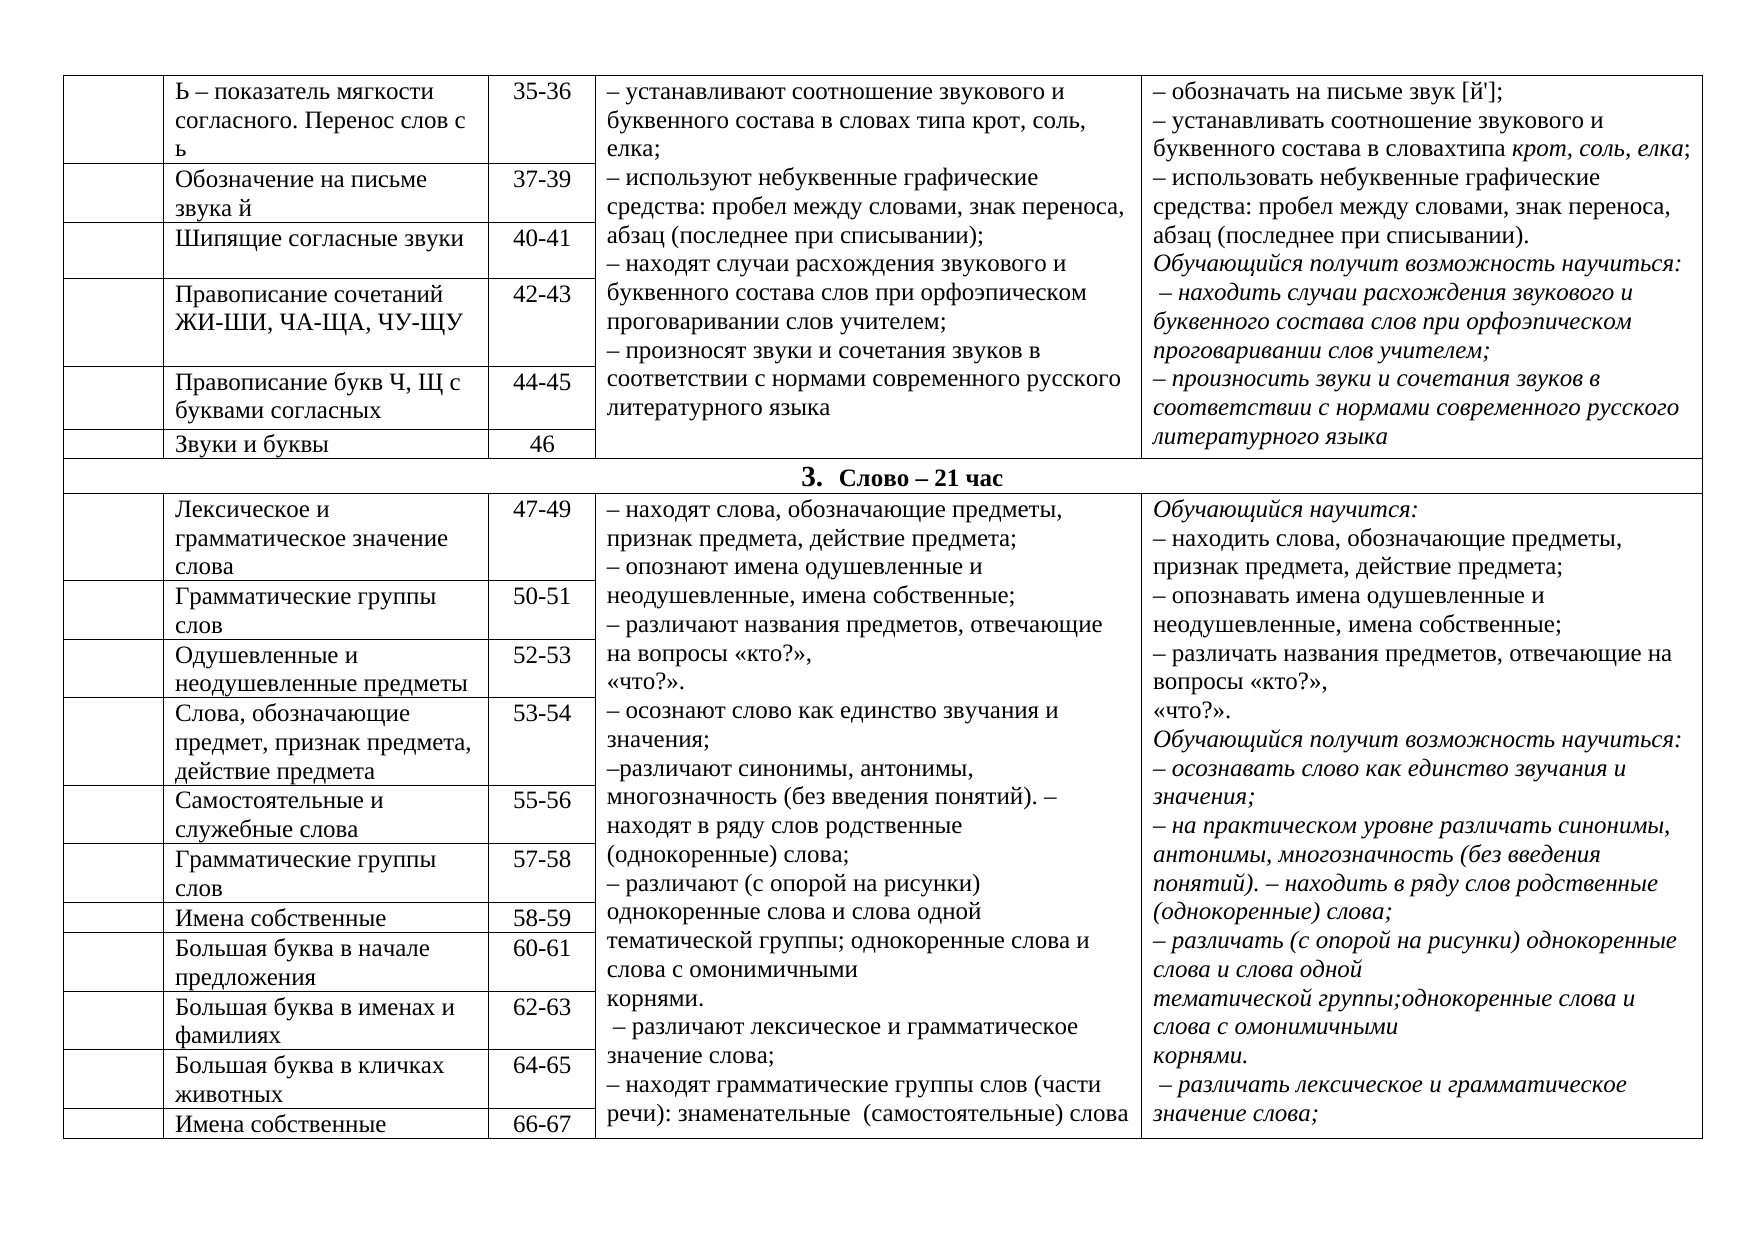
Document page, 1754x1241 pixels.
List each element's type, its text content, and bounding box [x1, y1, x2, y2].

table_cell 52-53 [489, 640, 595, 697]
table_cell 55-56 [489, 786, 595, 843]
table_cell [64, 164, 163, 222]
table_cell [64, 1050, 163, 1108]
table_cell [64, 1109, 163, 1137]
table_cell [64, 279, 163, 366]
table_cell [64, 430, 163, 458]
table_cell [64, 494, 163, 580]
table_cell 64-65 [489, 1050, 595, 1108]
table_cell Лексическое и грамматическое значение слова [164, 494, 488, 580]
table_cell Слово – 21 час [64, 459, 1702, 493]
table_cell 50-51 [489, 581, 595, 639]
table_cell [64, 844, 163, 902]
table_cell [64, 581, 163, 639]
table_cell [64, 76, 163, 163]
table_cell Большая буква в именах и фамилиях [164, 992, 488, 1049]
table_cell 37-39 [489, 164, 595, 222]
table_cell 58-59 [489, 903, 595, 932]
table_cell 53-54 [489, 698, 595, 784]
table_cell Большая буква в начале предложения [164, 933, 488, 991]
table_cell 66-67 [489, 1109, 595, 1137]
table_cell 40-41 [489, 223, 595, 278]
table_cell Обучающийся научится: – находить слова, обозначающие предметы, признак предмета, действие предмета; – опознавать имена одушевленные и неодушевленные, имена собственные; – различать названия предметов, отвечающие на вопросы «кто?», «что?». Обучающийся получит возможность научиться: – осознавать слово как единство звучания и значения; – на практическом уровне различать синонимы, антонимы, многозначность (без введения понятий). – находить в ряду слов родственные (однокоренные) слова; – различать (с опорой на рисунки) однокоренные слова и слова одной тематической группы;однокоренные слова и слова с омонимичными корнями. – различать лексическое и грамматическое значение слова; – находить грамматические группы слов (части речи): знаменателные (самостоятельные)слова и служебные слова. [1142, 494, 1702, 1137]
table_cell Слова, обозначающие предмет, признак предмета, действие предмета [164, 698, 488, 784]
table_cell Самостоятельные и служебные слова [164, 786, 488, 843]
table_cell 60-61 [489, 933, 595, 991]
table_cell [64, 933, 163, 991]
table_cell [64, 903, 163, 932]
table_cell Грамматические группы слов [164, 844, 488, 902]
table_cell Ь – показатель мягкости согласного. Перенос слов с ь [164, 76, 488, 163]
table_cell Правописание букв Ч, Щ с буквами согласных [164, 367, 488, 428]
table_cell 57-58 [489, 844, 595, 902]
table_cell 47-49 [489, 494, 595, 580]
table_cell Обозначение на письме звука й [164, 164, 488, 222]
table_cell 42-43 [489, 279, 595, 366]
table_cell Правописание сочетаний ЖИ-ШИ, ЧА-ЩА, ЧУ-ЩУ [164, 279, 488, 366]
table_cell 46 [489, 430, 595, 458]
table_cell [64, 786, 163, 843]
table_cell 62-63 [489, 992, 595, 1049]
table_cell Имена собственные [164, 1109, 488, 1137]
table_cell [64, 367, 163, 428]
table_cell Имена собственные [164, 903, 488, 932]
table_cell [64, 698, 163, 784]
table_cell Грамматические группы слов [164, 581, 488, 639]
table_cell [64, 640, 163, 697]
table_cell 44-45 [489, 367, 595, 428]
table_cell Большая буква в кличках животных [164, 1050, 488, 1108]
table_cell – находят слова, обозначающие предметы, признак предмета, действие предмета; – опознают имена одушевленные и неодушевленные, имена собственные; – различают названия предметов, отвечающие на вопросы «кто?», «что?». – осознают слово как единство звучания и значения; –различают синонимы, антонимы, многозначность (без введения понятий). – находят в ряду слов родственные (однокоренные) слова; – различают (с опорой на рисунки) однокоренные слова и слова одной тематической группы; однокоренные слова и слова с омонимичными корнями. – различают лексическое и грамматическое значение слова; – находят грамматические группы слов (части речи): знаменательные (самостоятельные) слова и служебные слова. [596, 494, 1141, 1137]
table_cell Звуки и буквы [164, 430, 488, 458]
table_cell Одушевленные и неодушевленные предметы [164, 640, 488, 697]
table_cell 35-36 [489, 76, 595, 163]
table_cell [64, 223, 163, 278]
table_cell [64, 992, 163, 1049]
table_cell Шипящие согласные звуки [164, 223, 488, 278]
